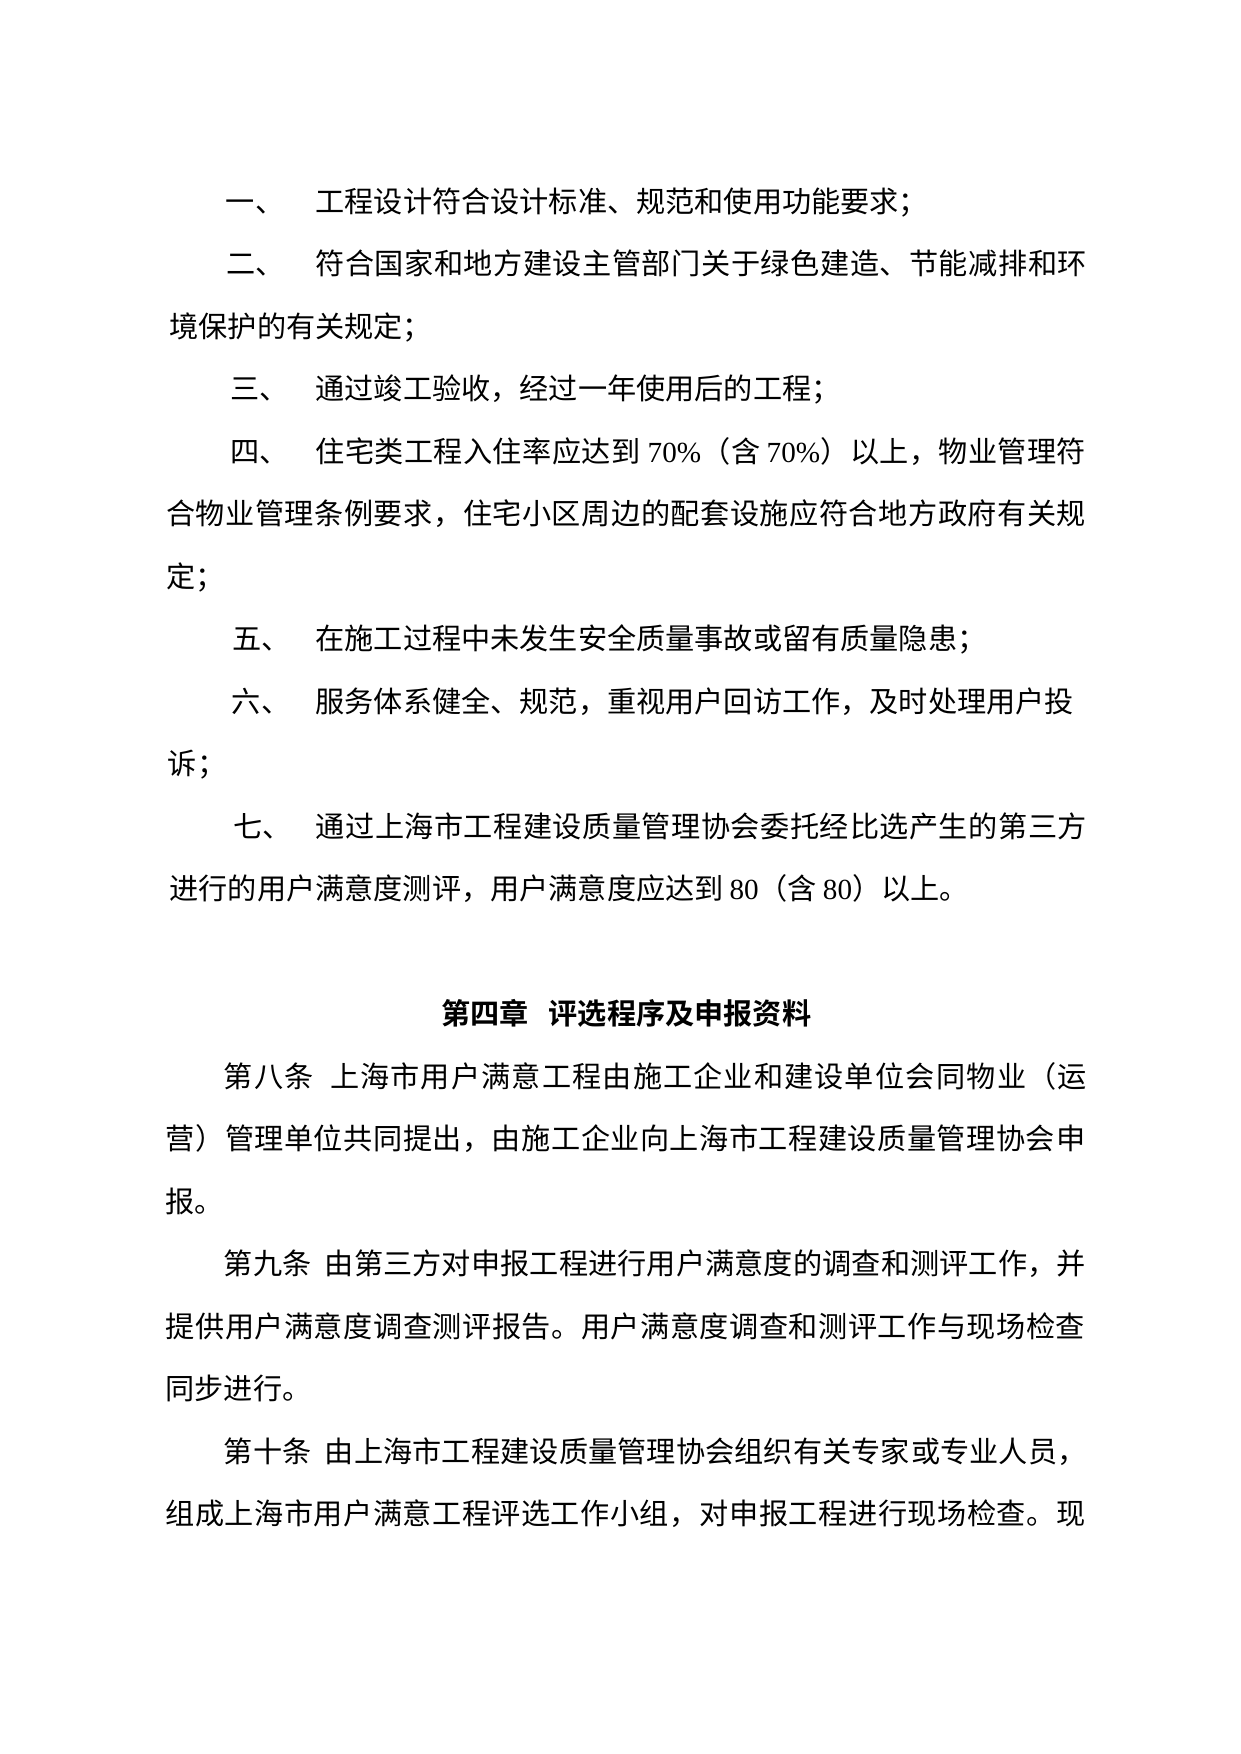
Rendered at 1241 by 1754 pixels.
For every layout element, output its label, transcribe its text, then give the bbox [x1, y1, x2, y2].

text 第八条 上海市用户满意工程由施工企业和建设单位会同物业（运营）管理单位共同提出，由施工企业向上海市工程建设质量管理协会申报。 [165, 1037, 1087, 1224]
list 符合国家和地方建设主管部门关于绿色建造、节能减排和环境保护的有关规定； [169, 224, 1087, 349]
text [165, 1412, 1087, 1537]
text 第四章 评选程序及申报资料 [165, 974, 1087, 1037]
list 通过上海市工程建设质量管理协会委托经比选产生的第三方进行的用户满意度测评，用户满意度应达到80（含80）以上。 [169, 787, 1087, 912]
list 工程设计符合设计标准、规范和使用功能要求； [164, 162, 1087, 224]
list 住宅类工程入住率应达到70%（含70%）以上，物业管理符合物业管理条例要求，住宅小区周边的配套设施应符合地方政府有关规定； [166, 412, 1087, 599]
list 通过竣工验收，经过一年使用后的工程； [166, 349, 1087, 412]
list 服务体系健全、规范，重视用户回访工作，及时处理用户投诉； [168, 662, 1087, 787]
list 在施工过程中未发生安全质量事故或留有质量隐患； [164, 599, 1087, 662]
text 第九条 由第三方对申报工程进行用户满意度的调查和测评工作，并提供用户满意度调查测评报告。用户满意度调查和测评工作与现场检查同步进行。 [165, 1224, 1087, 1412]
